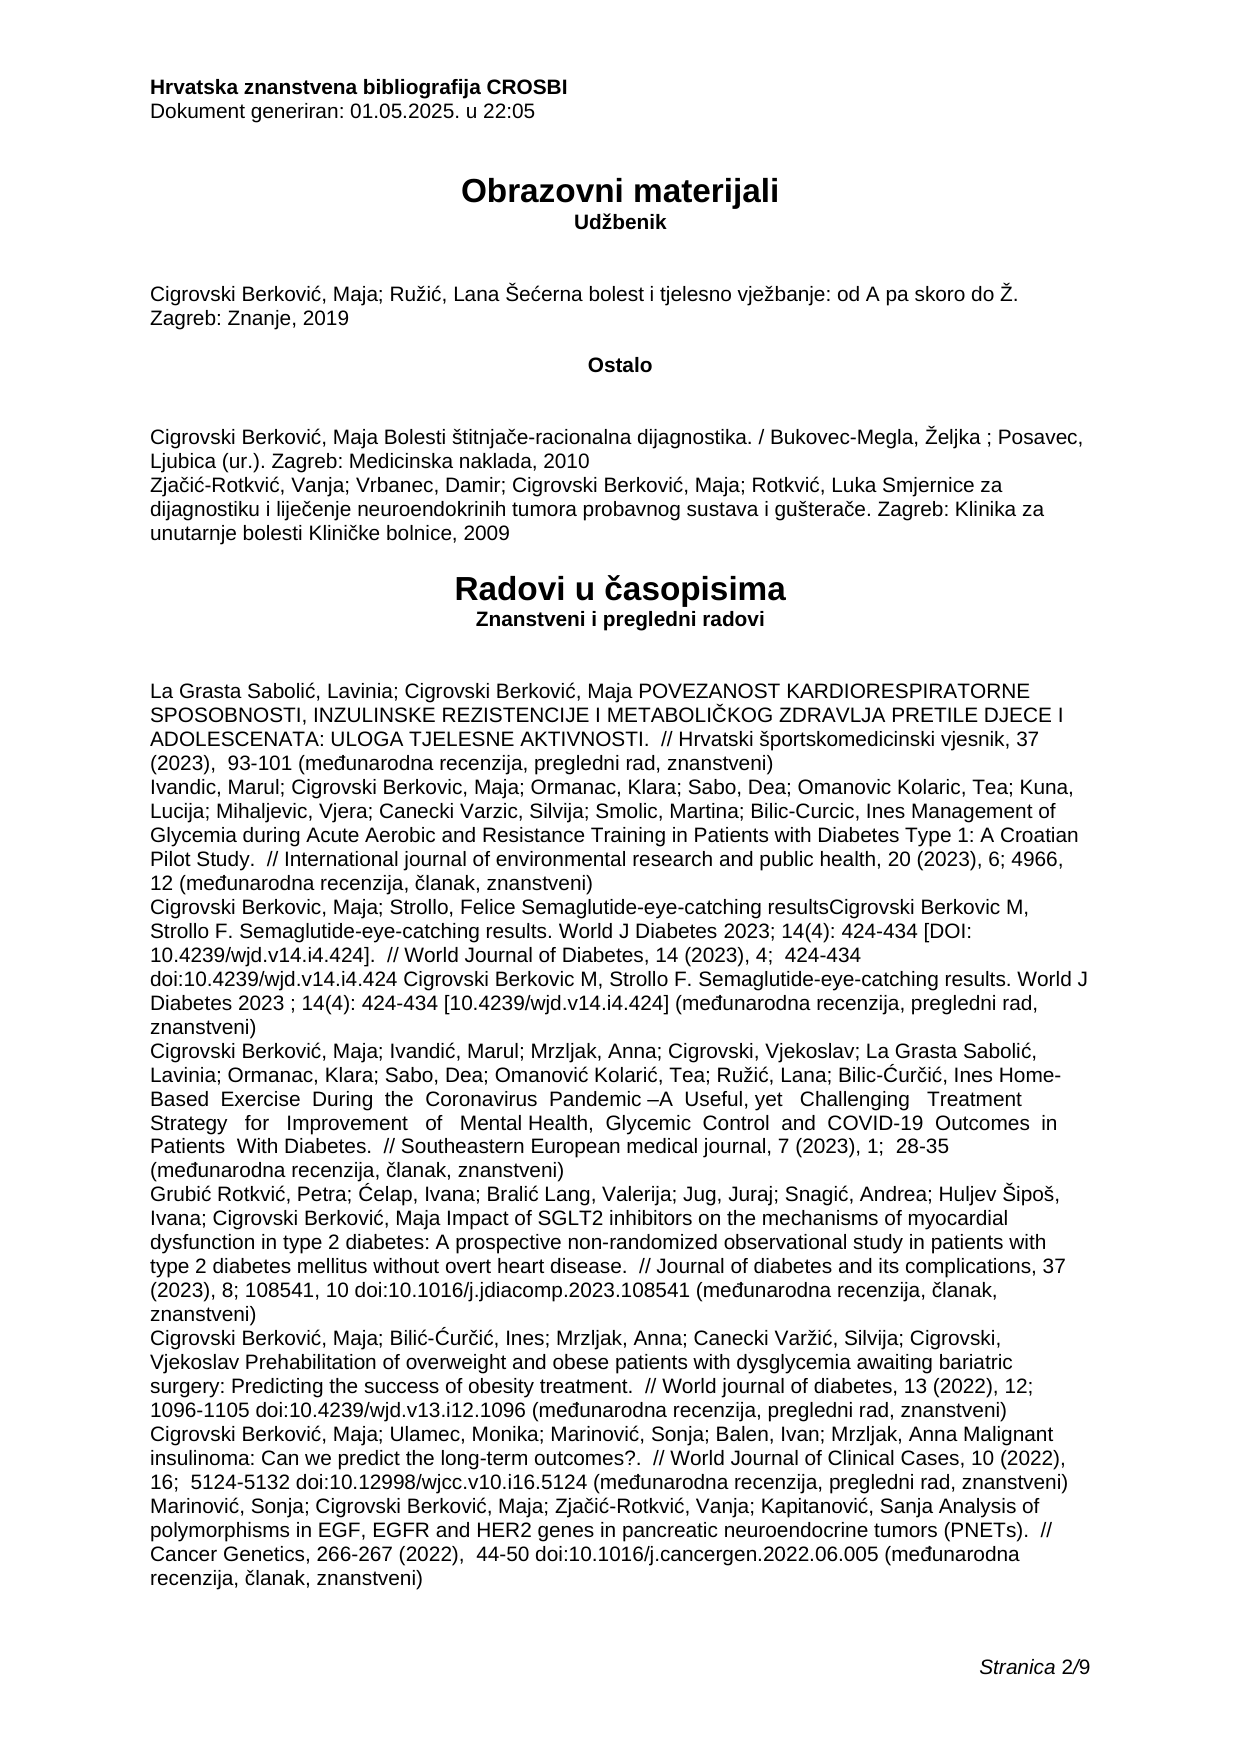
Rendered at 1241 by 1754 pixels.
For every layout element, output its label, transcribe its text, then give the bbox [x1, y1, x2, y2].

text Cigrovski Berković, Maja [150, 425, 1090, 473]
text Marinović, Sonja; Cigrovski Berković, Maja; Zjačić-Rotkvić, Vanja; Kapitanović, Sanja [150, 1494, 1090, 1589]
text Cigrovski Berković, Maja; Bilić-Ćurčić, Ines; Mrzljak, Anna; Canecki Varžić, Silvija; Cigrovski, Vjekoslav [150, 1326, 1090, 1422]
text Cigrovski Berković, Maja; Ružić, Lana [150, 281, 1090, 329]
subtitle Udžbenik [150, 209, 1090, 233]
subtitle Ostalo [150, 353, 1090, 377]
text Zjačić-Rotkvić, Vanja; Vrbanec, Damir; Cigrovski Berković, Maja; Rotkvić, Luka [150, 473, 1090, 545]
subtitle Obrazovni materijali [150, 171, 1090, 209]
text Cigrovski Berkovic, Maja; Strollo, Felice [150, 895, 1090, 1038]
text Grubić Rotkvić, Petra; Ćelap, Ivana; Bralić Lang, Valerija; Jug, Juraj; Snagić, Andrea; Huljev Šipoš, Ivana; Cigrovski Berković, Maja [150, 1182, 1090, 1326]
text La Grasta Sabolić, Lavinia; Cigrovski Berković, Maja [150, 679, 1090, 775]
subtitle Radovi u časopisima [150, 569, 1090, 607]
subtitle Znanstveni i pregledni radovi [150, 607, 1090, 631]
text Cigrovski Berković, Maja; Ulamec, Monika; Marinović, Sonja; Balen, Ivan; Mrzljak, Anna [150, 1422, 1090, 1494]
text Cigrovski Berković, Maja; Ivandić, Marul; Mrzljak, Anna; Cigrovski, Vjekoslav; La Grasta Sabolić, Lavinia; Ormanac, Klara; Sabo, Dea; Omanović Kolarić, Tea; Ružić, Lana; Bilic-Ćurčić, Ines [150, 1038, 1090, 1182]
text Ivandic, Marul; Cigrovski Berkovic, Maja; Ormanac, Klara; Sabo, Dea; Omanovic Kolaric, Tea; Kuna, Lucija; Mihaljevic, Vjera; Canecki Varzic, Silvija; Smolic, Martina; Bilic-Curcic, Ines [150, 775, 1090, 895]
